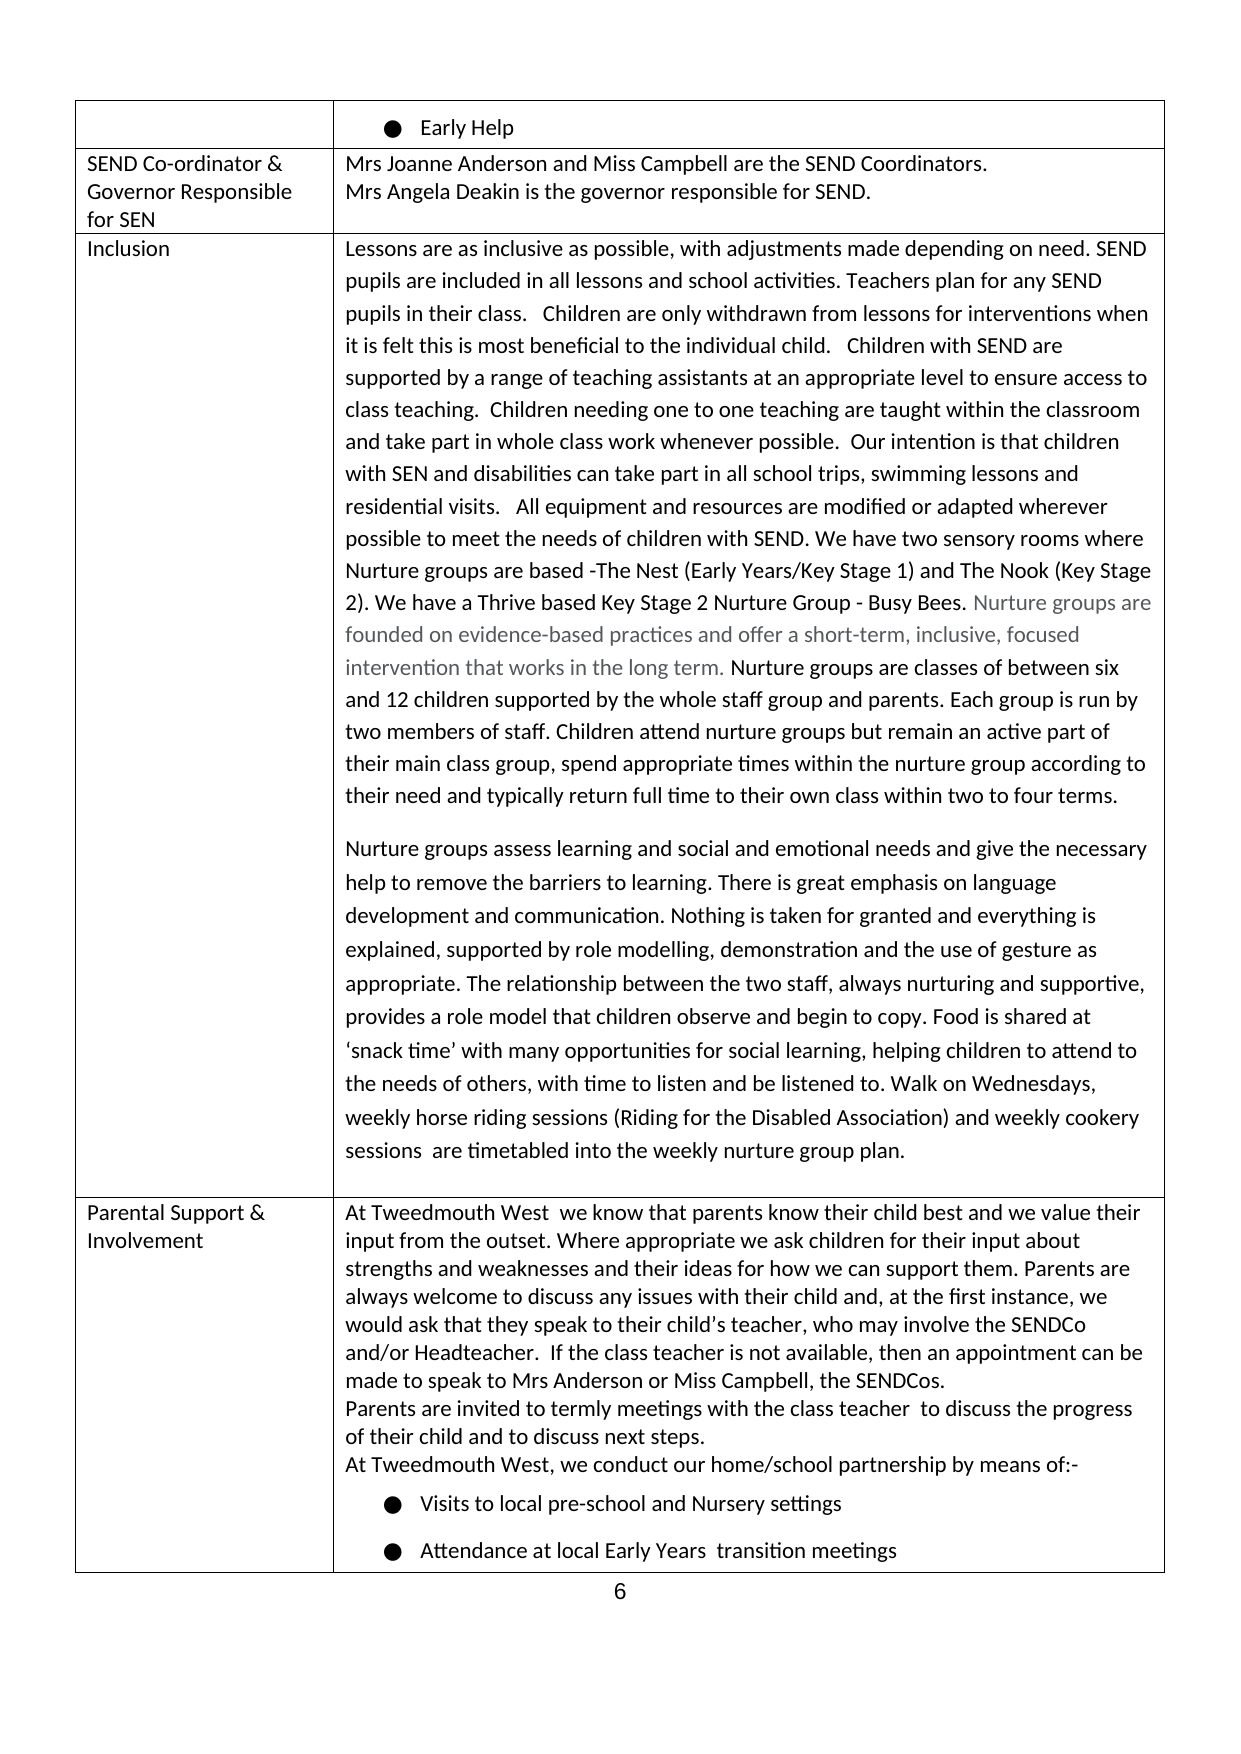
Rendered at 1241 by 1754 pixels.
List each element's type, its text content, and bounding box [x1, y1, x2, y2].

table_cell Mrs Joanne Anderson and Miss Campbell are the SEND Coordinators. Mrs Angela Deakin is the governor responsible for SEND. [334, 149, 1164, 233]
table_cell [76, 1198, 333, 1572]
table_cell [334, 1198, 1164, 1572]
table_cell Inclusion [76, 234, 333, 1197]
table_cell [334, 101, 1164, 148]
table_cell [76, 101, 333, 148]
table_cell SEND Co-ordinator & Governor Responsible for SEN [76, 149, 333, 233]
table_cell Lessons are as inclusive as possible, with adjustments made depending on need. SEND pupils are included in all lessons and school activities. Teachers plan for any SEND pupils in their class. Children are only withdrawn from lessons for interventions when it is felt this is most beneficial to the individual child. Children with SEND are supported by a range of teaching assistants at an appropriate level to ensure access to class teaching. Children needing one to one teaching are taught within the classroom and take part in whole class work whenever possible. Our intention is that children with SEN and disabilities can take part in all school trips, swimming lessons and residential visits. All equipment and resources are modified or adapted wherever possible to meet the needs of children with SEND. We have two sensory rooms where Nurture groups are based -The Nest (Early Years/Key Stage 1) and The Nook (Key Stage 2). We have a Thrive based Key Stage 2 Nurture Group - Busy Bees. Nurture groups are founded on evidence-based practices and offer a short-term, inclusive, focused intervention that works in the long term. Nurture groups are classes of between six and 12 children supported by the whole staff group and parents. Each group is run by two members of staff. Children attend nurture groups but remain an active part of their main class group, spend appropriate times within the nurture group according to their need and typically return full time to their own class within two to four terms. Nurture groups assess learning and social and emotional needs and give the necessary help to remove the barriers to learning. There is great emphasis on language development and communication. Nothing is taken for granted and everything is explained, supported by role modelling, demonstration and the use of gesture as appropriate. The relationship between the two staff, always nurturing and supportive, provides a role model that children observe and begin to copy. Food is shared at ‘snack time’ with many opportunities for social learning, helping children to attend to the needs of others, with time to listen and be listened to. Walk on Wednesdays, weekly horse riding sessions (Riding for the Disabled Association) and weekly cookery sessions are timetabled into the weekly nurture group plan. [334, 234, 1164, 1197]
